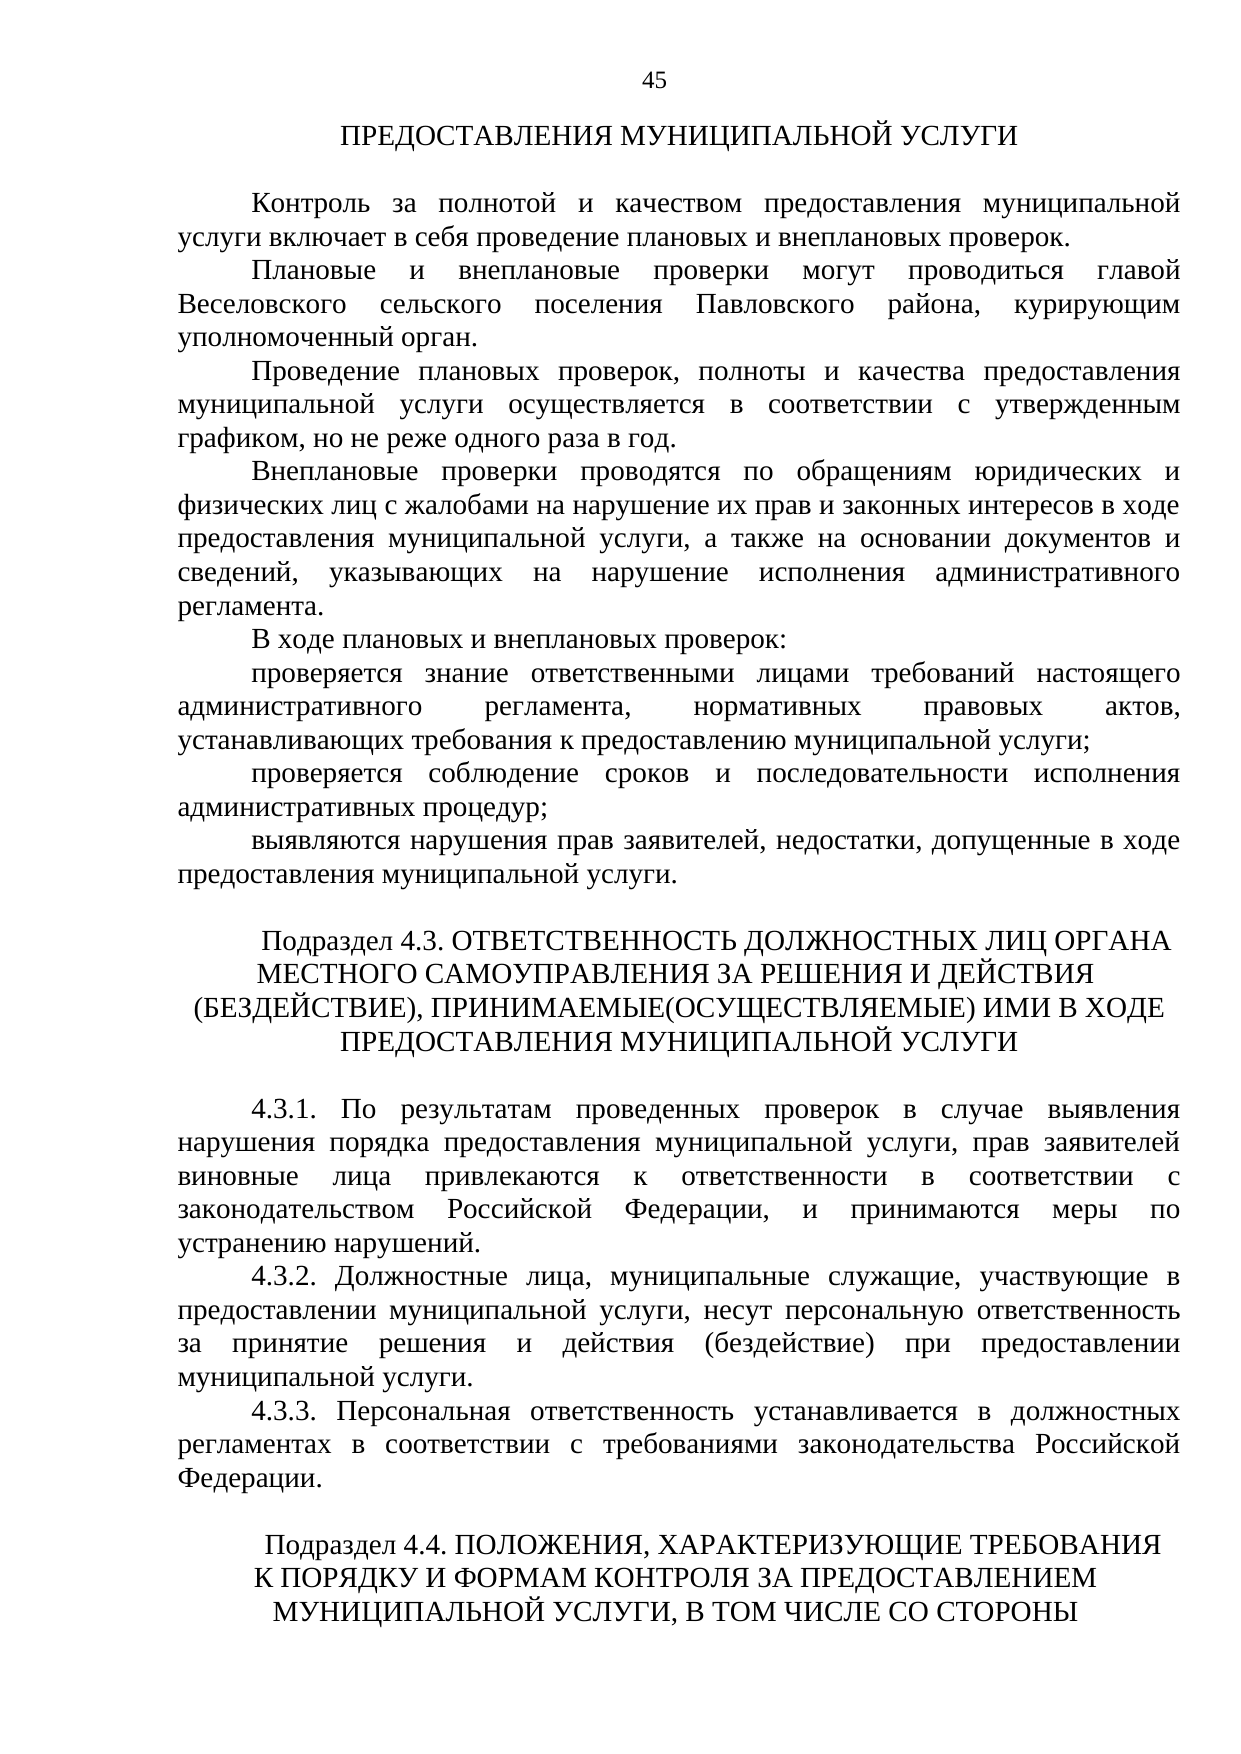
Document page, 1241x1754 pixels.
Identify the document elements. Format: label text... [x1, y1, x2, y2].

text проверяется соблюдение сроков и последовательности исполнения административных процедур; [177, 755, 1181, 822]
text Плановые и внеплановые проверки могут проводиться главой Веселовского сельского поселения Павловского района, курирующим уполномоченный орган. [177, 252, 1181, 353]
text 4.3.2. Должностные лица, муниципальные служащие, участвующие в предоставлении муниципальной услуги, несут персональную ответственность за принятие решения и действия (бездействие) при предоставлении муниципальной услуги. [177, 1258, 1181, 1393]
text Подраздел 4.3. ОТВЕТСТВЕННОСТЬ ДОЛЖНОСТНЫХ ЛИЦ ОРГАНА МЕСТНОГО САМОУПРАВЛЕНИЯ ЗА РЕШЕНИЯ И ДЕЙСТВИЯ (БЕЗДЕЙСТВИЕ), ПРИНИМАЕМЫЕ(ОСУЩЕСТВЛЯЕМЫЕ) ИМИ В ХОДЕ ПРЕДОСТАВЛЕНИЯ МУНИЦИПАЛЬНОЙ УСЛУГИ [177, 923, 1181, 1057]
text В ходе плановых и внеплановых проверок: [177, 621, 1181, 655]
text 4.3.3. Персональная ответственность устанавливается в должностных регламентах в соответствии с требованиями законодательства Российской Федерации. [177, 1393, 1181, 1493]
text Внеплановые проверки проводятся по обращениям юридических и физических лиц с жалобами на нарушение их прав и законных интересов в ходе предоставления муниципальной услуги, а также на основании документов и сведений, указывающих на нарушение исполнения административного регламента. [177, 453, 1181, 621]
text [177, 118, 1181, 152]
text выявляются нарушения прав заявителей, недостатки, допущенные в ходе предоставления муниципальной услуги. [177, 822, 1181, 889]
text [177, 1527, 1181, 1627]
text проверяется знание ответственными лицами требований настоящего административного регламента, нормативных правовых актов, устанавливающих требования к предоставлению муниципальной услуги; [177, 655, 1181, 755]
text Контроль за полнотой и качеством предоставления муниципальной услуги включает в себя проведение плановых и внеплановых проверок. [177, 185, 1181, 252]
text 4.3.1. По результатам проведенных проверок в случае выявления нарушения порядка предоставления муниципальной услуги, прав заявителей виновные лица привлекаются к ответственности в соответствии с законодательством Российской Федерации, и принимаются меры по устранению нарушений. [177, 1091, 1181, 1258]
text Проведение плановых проверок, полноты и качества предоставления муниципальной услуги осуществляется в соответствии с утвержденным графиком, но не реже одного раза в год. [177, 353, 1181, 453]
